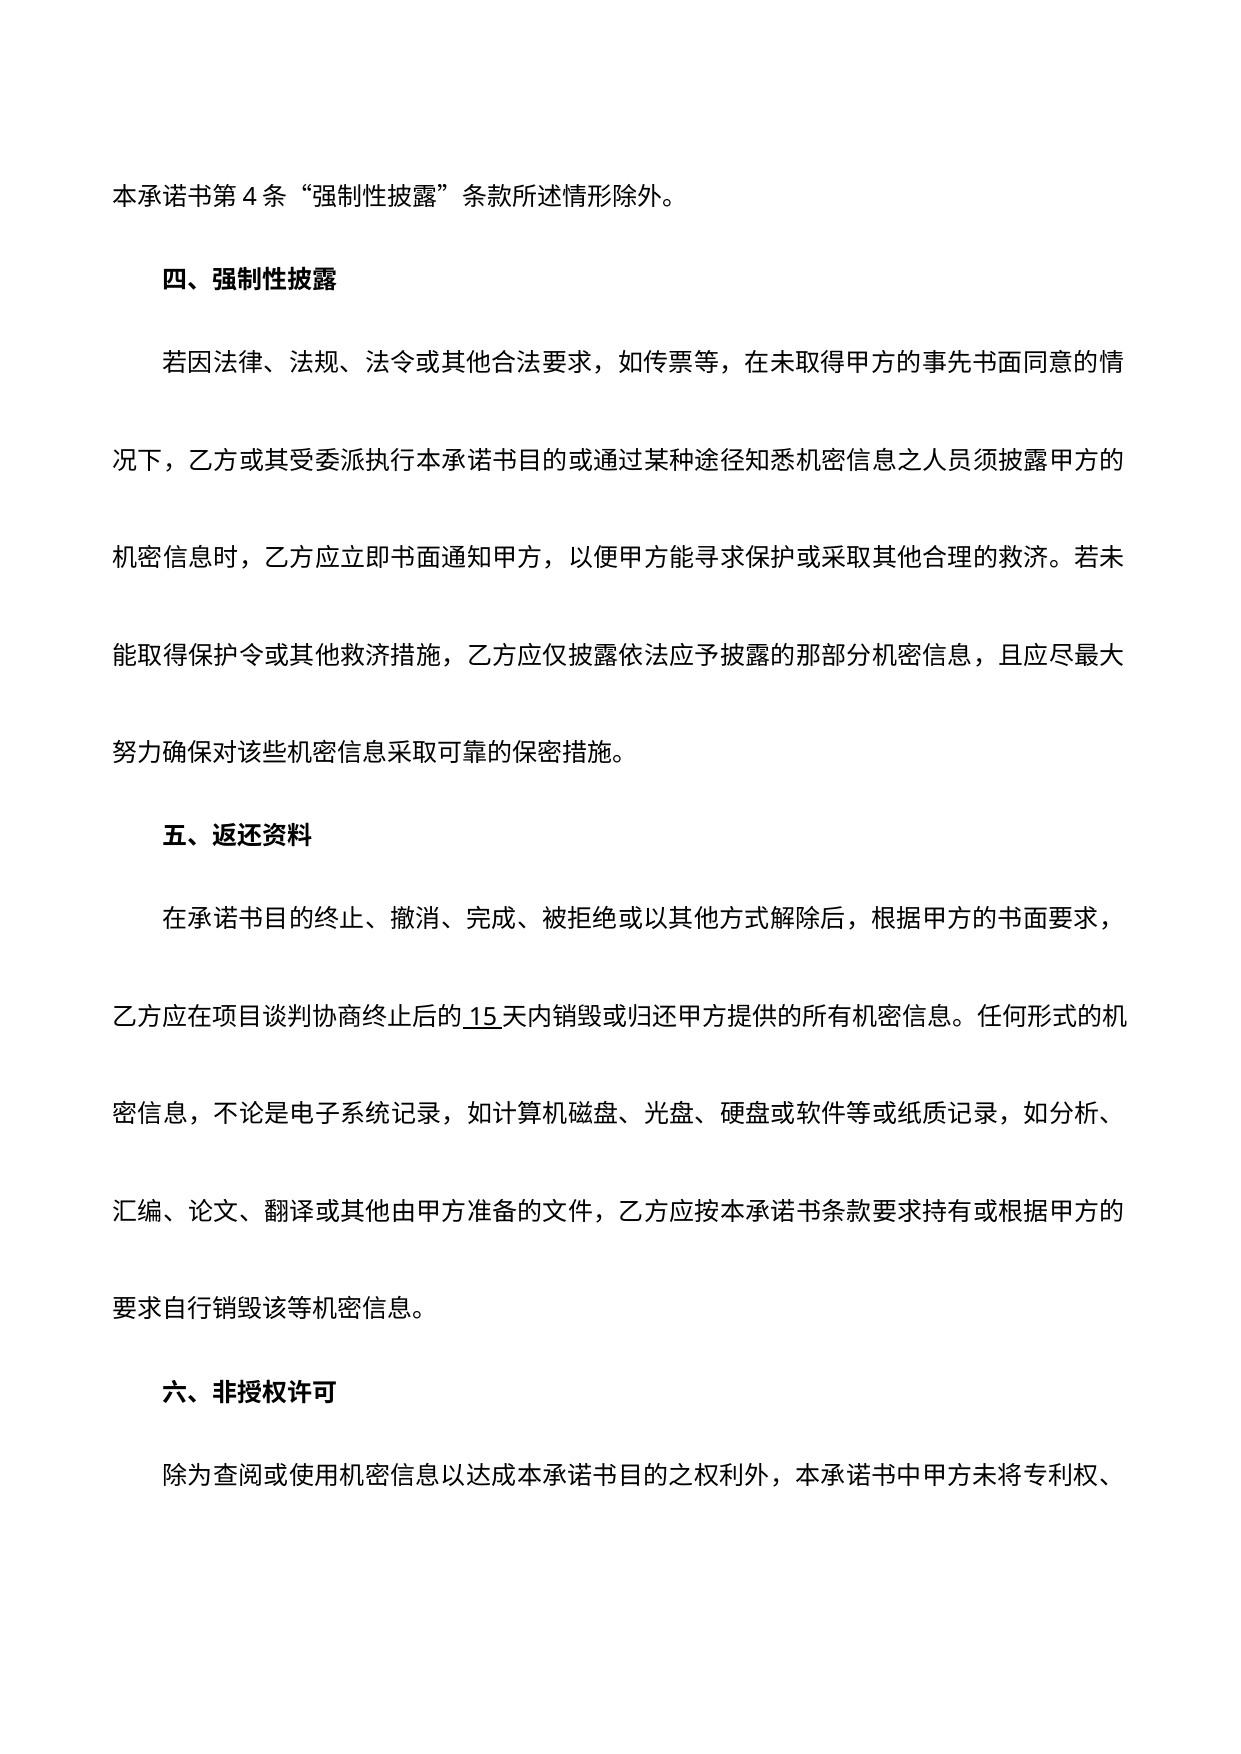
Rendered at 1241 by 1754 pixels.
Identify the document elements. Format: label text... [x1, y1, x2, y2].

text 六、非授权许可 [112, 1358, 1128, 1423]
text 若因法律、法规、法令或其他合法要求，如传票等，在未取得甲方的事先书面同意的情况下，乙方或其受委派执行本承诺书目的或通过某种途径知悉机密信息之人员须披露甲方的机密信息时，乙方应立即书面通知甲方，以便甲方能寻求保护或采取其他合理的救济。若未能取得保护令或其他救济措施，乙方应仅披露依法应予披露的那部分机密信息，且应尽最大努力确保对该些机密信息采取可靠的保密措施。 [112, 328, 1128, 783]
text 四、强制性披露 [112, 245, 1128, 310]
text 五、返还资料 [112, 801, 1128, 866]
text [112, 162, 1128, 227]
text 在承诺书目的终止、撤消、完成、被拒绝或以其他方式解除后，根据甲方的书面要求，乙方应在项目谈判协商终止后的 15天内销毁或归还甲方提供的所有机密信息。任何形式的机密信息，不论是电子系统记录，如计算机磁盘、光盘、硬盘或软件等或纸质记录，如分析、汇编、论文、翻译或其他由甲方准备的文件，乙方应按本承诺书条款要求持有或根据甲方的要求自行销毁该等机密信息。 [112, 884, 1128, 1339]
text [112, 1441, 1128, 1506]
